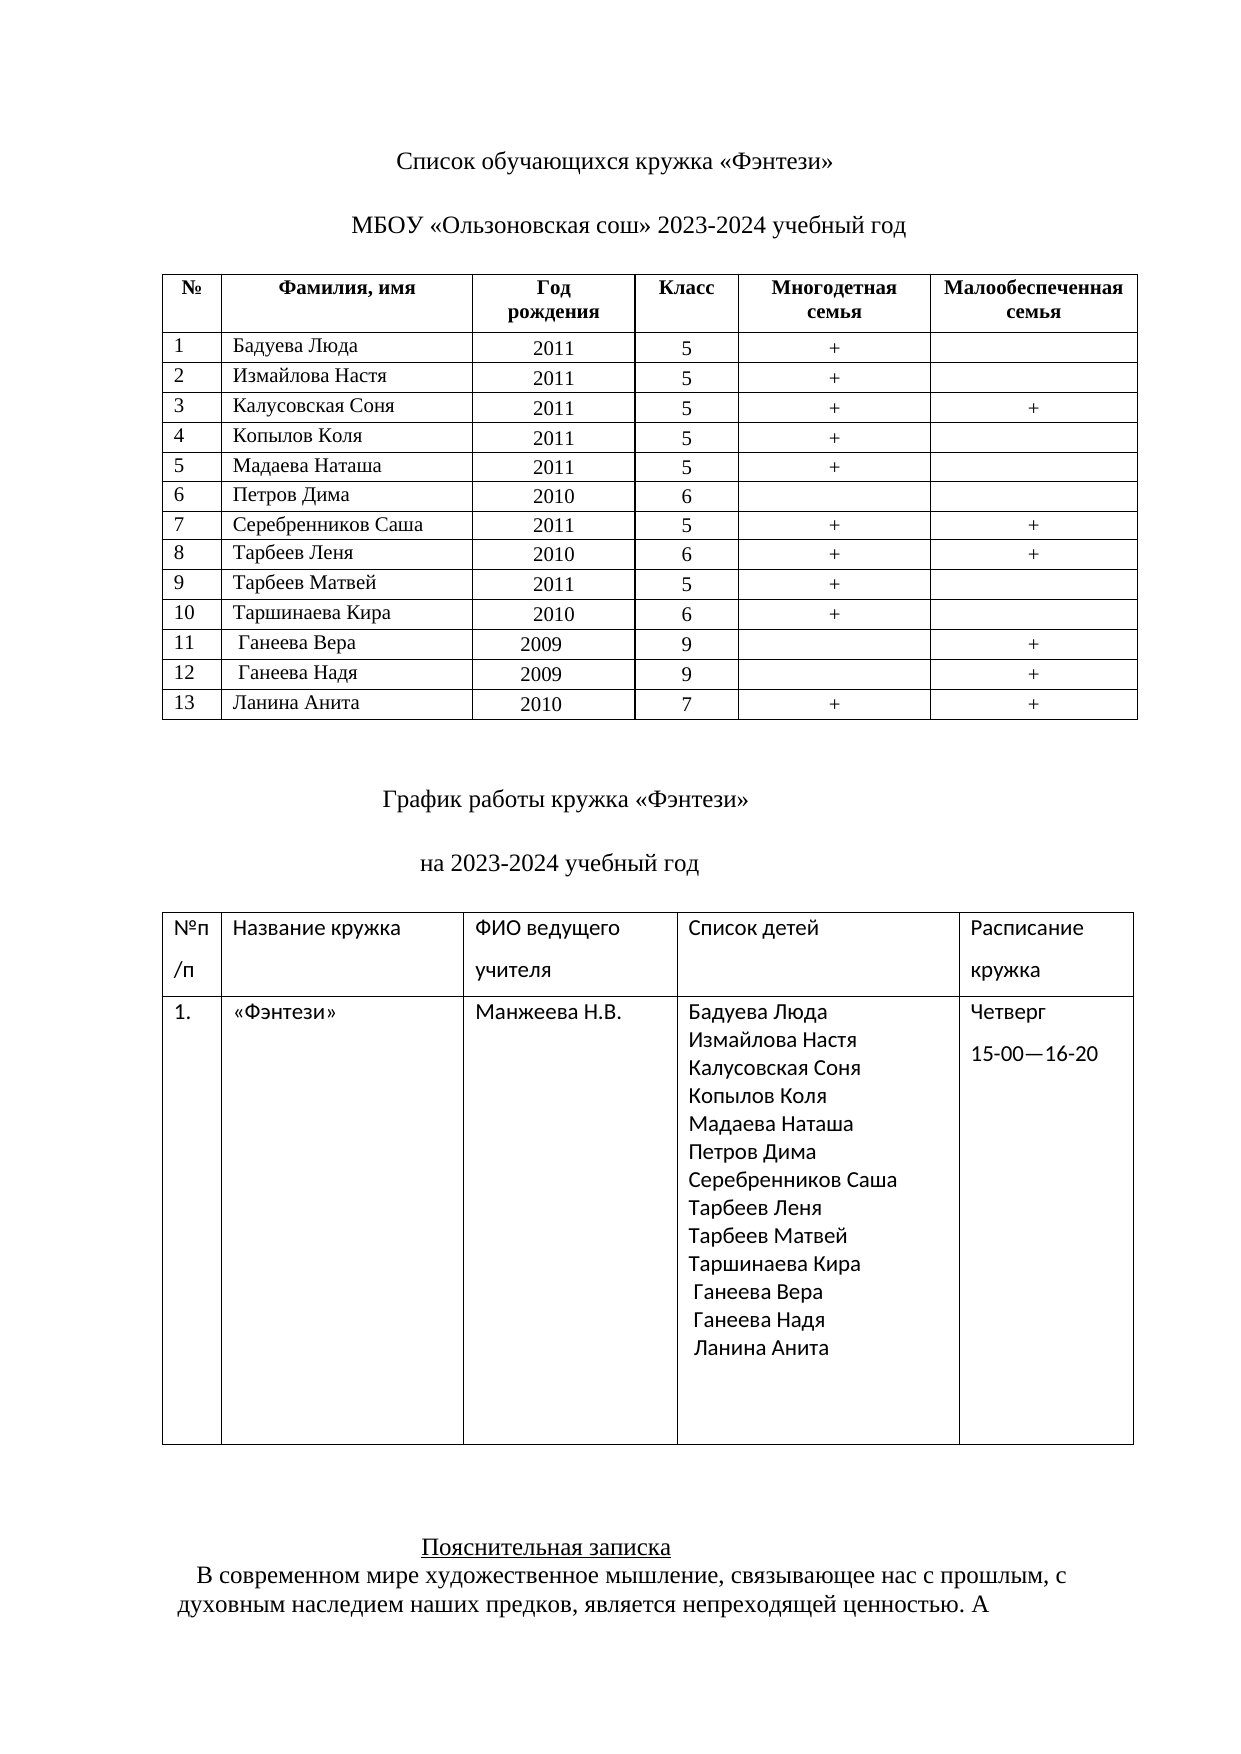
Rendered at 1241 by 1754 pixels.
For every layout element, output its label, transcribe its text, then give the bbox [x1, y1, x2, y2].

table_header №п/п [163, 913, 221, 996]
table_header № [163, 275, 221, 332]
table_cell + [739, 540, 930, 569]
table_cell Ланина Анита [222, 690, 472, 719]
table_cell [739, 630, 930, 659]
table_cell + [931, 512, 1137, 539]
text Список обучающихся кружка «Фэнтези» [177, 146, 1122, 175]
table_cell 2011 [473, 393, 634, 422]
table_cell 6 [636, 600, 738, 629]
table_cell 5 [163, 453, 221, 481]
table_cell [931, 600, 1137, 629]
table_cell 2011 [473, 570, 634, 599]
text на 2023-2024 учебный год [251, 848, 1122, 876]
text График работы кружка «Фэнтези» [251, 784, 1122, 812]
table_cell [931, 363, 1137, 392]
table_cell 6 [636, 482, 738, 511]
table_cell + [739, 690, 930, 719]
table_cell [931, 570, 1137, 599]
table_cell 4 [163, 423, 221, 452]
table_cell Ганеева Надя [222, 660, 472, 689]
table_cell 9 [163, 570, 221, 599]
table_cell + [931, 690, 1137, 719]
table_cell 2009 [473, 630, 634, 659]
table_cell 2011 [473, 363, 634, 392]
table_cell Копылов Коля [222, 423, 472, 452]
table_cell 2009 [473, 660, 634, 689]
table_header Название кружка [222, 913, 463, 996]
table_cell 9 [636, 630, 738, 659]
table_cell [931, 423, 1137, 452]
table_header Год рождения [473, 275, 634, 332]
table_cell 8 [163, 540, 221, 569]
table_cell «Фэнтези» [222, 997, 463, 1444]
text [177, 1532, 1122, 1618]
table_cell 12 [163, 660, 221, 689]
table_header Малообеспеченная семья [931, 275, 1137, 332]
table_cell Серебренников Саша [222, 512, 472, 539]
table_cell + [739, 363, 930, 392]
table_cell 5 [636, 453, 738, 481]
table_cell + [931, 540, 1137, 569]
table_cell + [931, 630, 1137, 659]
table_cell 7 [163, 512, 221, 539]
table_cell 1 [163, 333, 221, 362]
table_cell 2011 [473, 333, 634, 362]
table_cell 13 [163, 690, 221, 719]
table_cell + [739, 512, 930, 539]
table_cell 5 [636, 423, 738, 452]
table_cell [931, 453, 1137, 481]
table_cell Тарбеев Матвей [222, 570, 472, 599]
table_cell 2011 [473, 423, 634, 452]
table_cell Ганеева Вера [222, 630, 472, 659]
table_cell Таршинаева Кира [222, 600, 472, 629]
table_header Класс [636, 275, 738, 332]
table_cell Измайлова Настя [222, 363, 472, 392]
table_header Фамилия, имя [222, 275, 472, 332]
text МБОУ «Ользоновская сош» 2023-2024 учебный год [251, 210, 1122, 239]
table_cell 2011 [473, 512, 634, 539]
table_header Многодетная семья [739, 275, 930, 332]
table_cell 5 [636, 393, 738, 422]
table_header Расписание кружка [960, 913, 1133, 996]
table_cell 9 [636, 660, 738, 689]
table_cell + [739, 600, 930, 629]
table_cell + [931, 660, 1137, 689]
table_cell 1. [163, 997, 221, 1444]
table_cell + [739, 453, 930, 481]
table_cell Калусовская Соня [222, 393, 472, 422]
table_cell [931, 482, 1137, 511]
table_cell + [739, 423, 930, 452]
table_cell Бадуева Люда [222, 333, 472, 362]
table_cell Манжеева Н.В. [464, 997, 677, 1444]
table_cell 2010 [473, 690, 634, 719]
table_cell + [739, 333, 930, 362]
table_cell Мадаева Наташа [222, 453, 472, 481]
table_cell 10 [163, 600, 221, 629]
table_cell 5 [636, 333, 738, 362]
table_cell [739, 660, 930, 689]
table_cell 6 [163, 482, 221, 511]
table_cell Тарбеев Леня [222, 540, 472, 569]
table_cell 5 [636, 512, 738, 539]
table_cell 3 [163, 393, 221, 422]
table_cell 2010 [473, 482, 634, 511]
table_cell 6 [636, 540, 738, 569]
table_cell 5 [636, 570, 738, 599]
table_header ФИО ведущего учителя [464, 913, 677, 996]
table_cell 7 [636, 690, 738, 719]
table_cell Четверг 15-00—16-20 [960, 997, 1133, 1444]
table_cell Бадуева Люда Измайлова Настя Калусовская Соня Копылов Коля Мадаева Наташа Петров Дима Серебренников Саша Тарбеев Леня Тарбеев Матвей Таршинаева Кира Ганеева Вера Ганеева Надя Ланина Анита [678, 997, 959, 1444]
table_cell 5 [636, 363, 738, 392]
table_cell [931, 333, 1137, 362]
table_cell 2010 [473, 540, 634, 569]
table_cell 2 [163, 363, 221, 392]
table_cell + [739, 570, 930, 599]
table_cell 2010 [473, 600, 634, 629]
table_cell [739, 482, 930, 511]
table_cell + [739, 393, 930, 422]
table_cell + [931, 393, 1137, 422]
table_header Список детей [678, 913, 959, 996]
table_cell 2011 [473, 453, 634, 481]
table_cell 11 [163, 630, 221, 659]
table_cell Петров Дима [222, 482, 472, 511]
